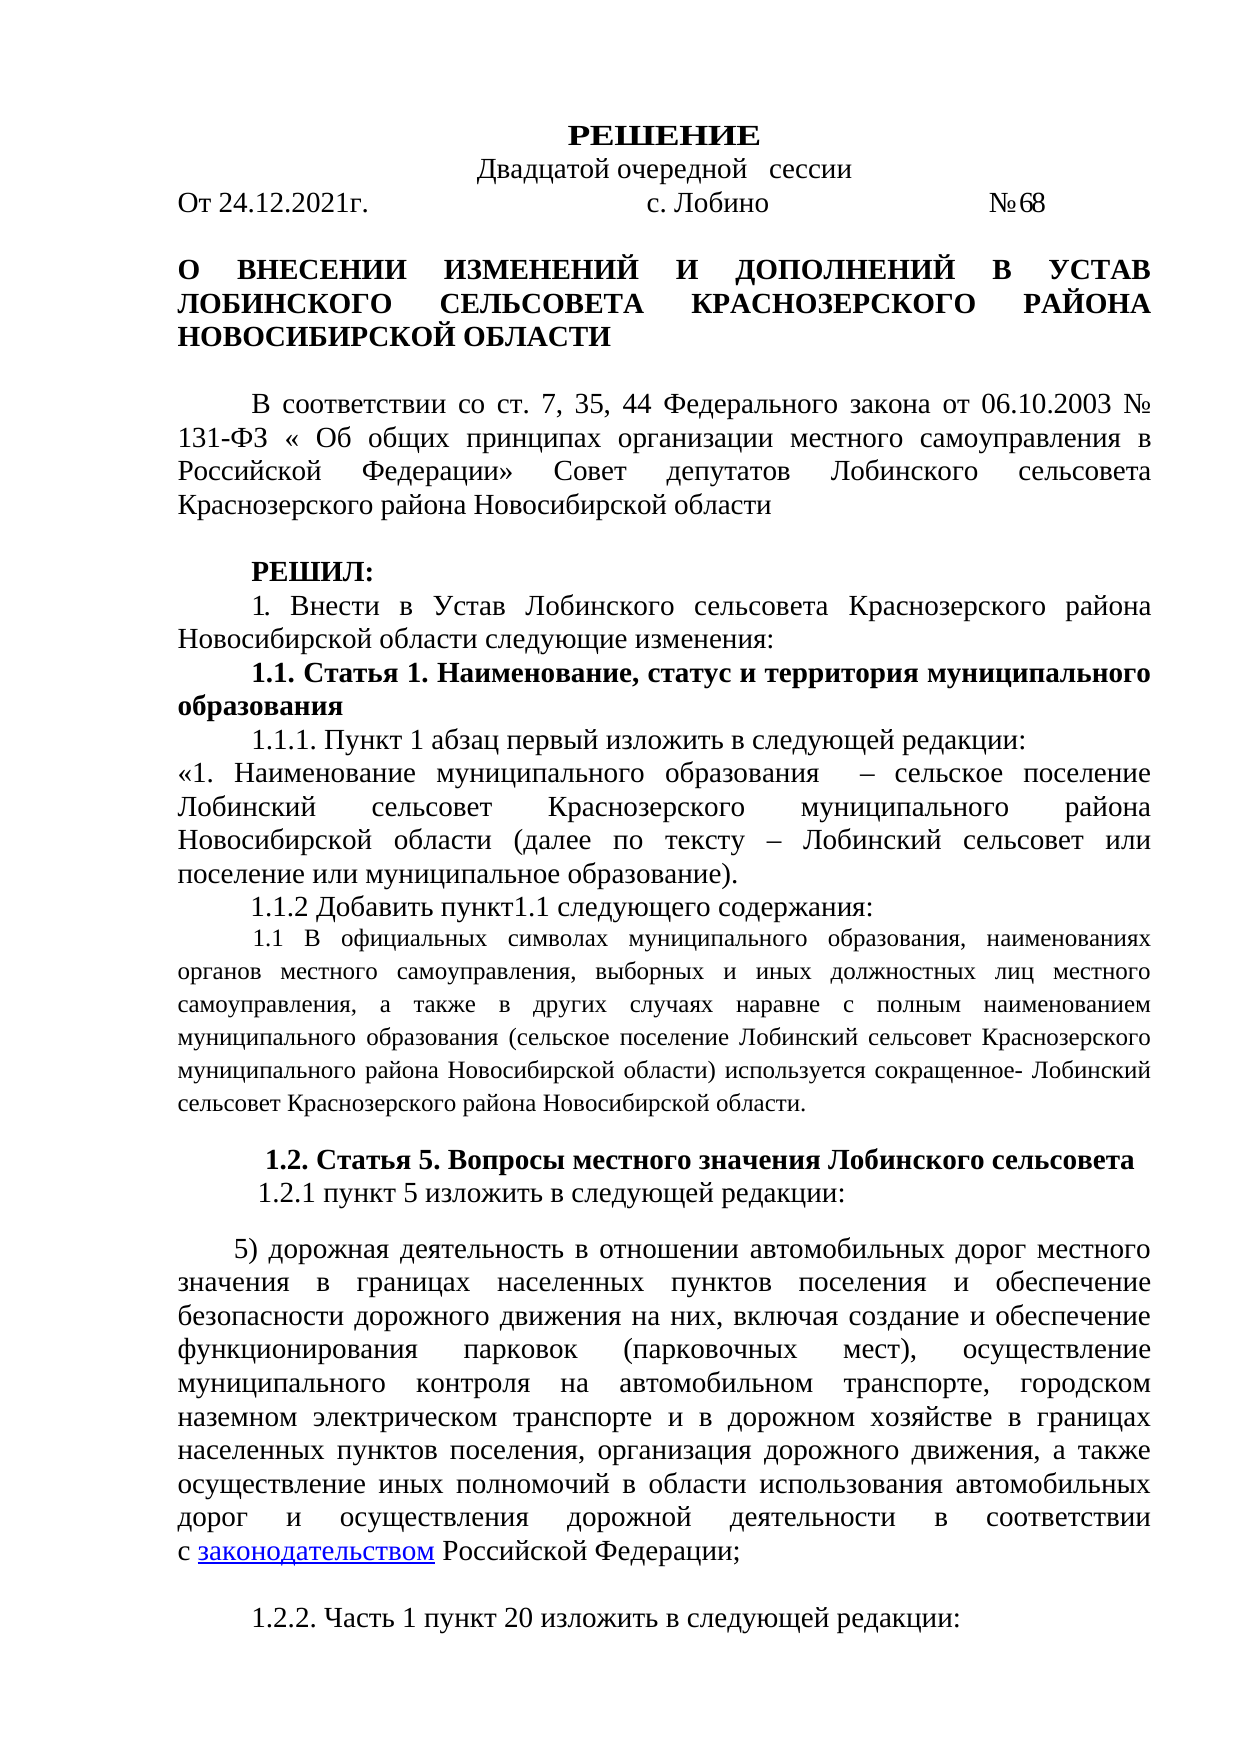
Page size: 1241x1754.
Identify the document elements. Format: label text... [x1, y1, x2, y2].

text 5) дорожная деятельность в отношении автомобильных дорог местного значения в границах населенных пунктов поселения и обеспечение безопасности дорожного движения на них, включая создание и обеспечение функционирования парковок (парковочных мест), осуществление муниципального контроля на автомобильном транспорте, городском наземном электрическом транспорте и в дорожном хозяйстве в границах населенных пунктов поселения, организация дорожного движения, а также осуществление иных полномочий в области использования автомобильных дорог и осуществления дорожной деятельности в соответствии с законодательством Российской Федерации; [177, 1231, 1152, 1566]
text 1.1.1. Пункт 1 абзац первый изложить в следующей редакции: [177, 722, 1152, 755]
text 1.1.2 Добавить пункт1.1 следующего содержания: [177, 889, 1152, 923]
text От 24.12.2021г. с. Лобино № 68 [177, 185, 1152, 219]
text 1.2.1 пункт 5 изложить в следующей редакции: [177, 1176, 1152, 1209]
text Двадцатой очередной сессии [177, 152, 1152, 185]
text 1.2. Статья 5. Вопросы местного значения Лобинского сельсовета [177, 1142, 1152, 1176]
text РЕШИЛ: [177, 554, 1152, 588]
text В соответствии со ст. 7, 35, 44 Федерального закона от 06.10.2003 № 131-ФЗ « Об общих принципах организации местного самоуправления в Российской Федерации» Совет депутатов Лобинского сельсовета Краснозерского района Новосибирской области [177, 386, 1152, 521]
text 1.2.2. Часть 1 пункт 20 изложить в следующей редакции: [177, 1600, 1152, 1633]
text РЕШЕНИЕ [177, 118, 1152, 152]
text 1.1. Статья 1. Наименование, статус и территория муниципального образования [177, 655, 1152, 722]
text «1. Наименование муниципального образования – сельское поселение Лобинский сельсовет Краснозерского муниципального района Новосибирской области (далее по тексту – Лобинский сельсовет или поселение или муниципальное образование). [177, 755, 1152, 889]
text 1. Внести в Устав Лобинского сельсовета Краснозерского района Новосибирской области следующие изменения: [177, 588, 1152, 655]
text 1.1 В официальных символах муниципального образования, наименованиях органов местного самоуправления, выборных и иных должностных лиц местного самоуправления, а также в других случаях наравне с полным наименованием муниципального образования (сельское поселение Лобинский сельсовет Краснозерского муниципального района Новосибирской области) используется сокращенное- Лобинский сельсовет Краснозерского района Новосибирской области. [177, 923, 1152, 1117]
text О ВНЕСЕНИИ ИЗМЕНЕНИЙ И ДОПОЛНЕНИЙ В УСТАВ ЛОБИНСКОГО СЕЛЬСОВЕТА КРАСНОЗЕРСКОГО РАЙОНА НОВОСИБИРСКОЙ ОБЛАСТИ [177, 252, 1152, 353]
